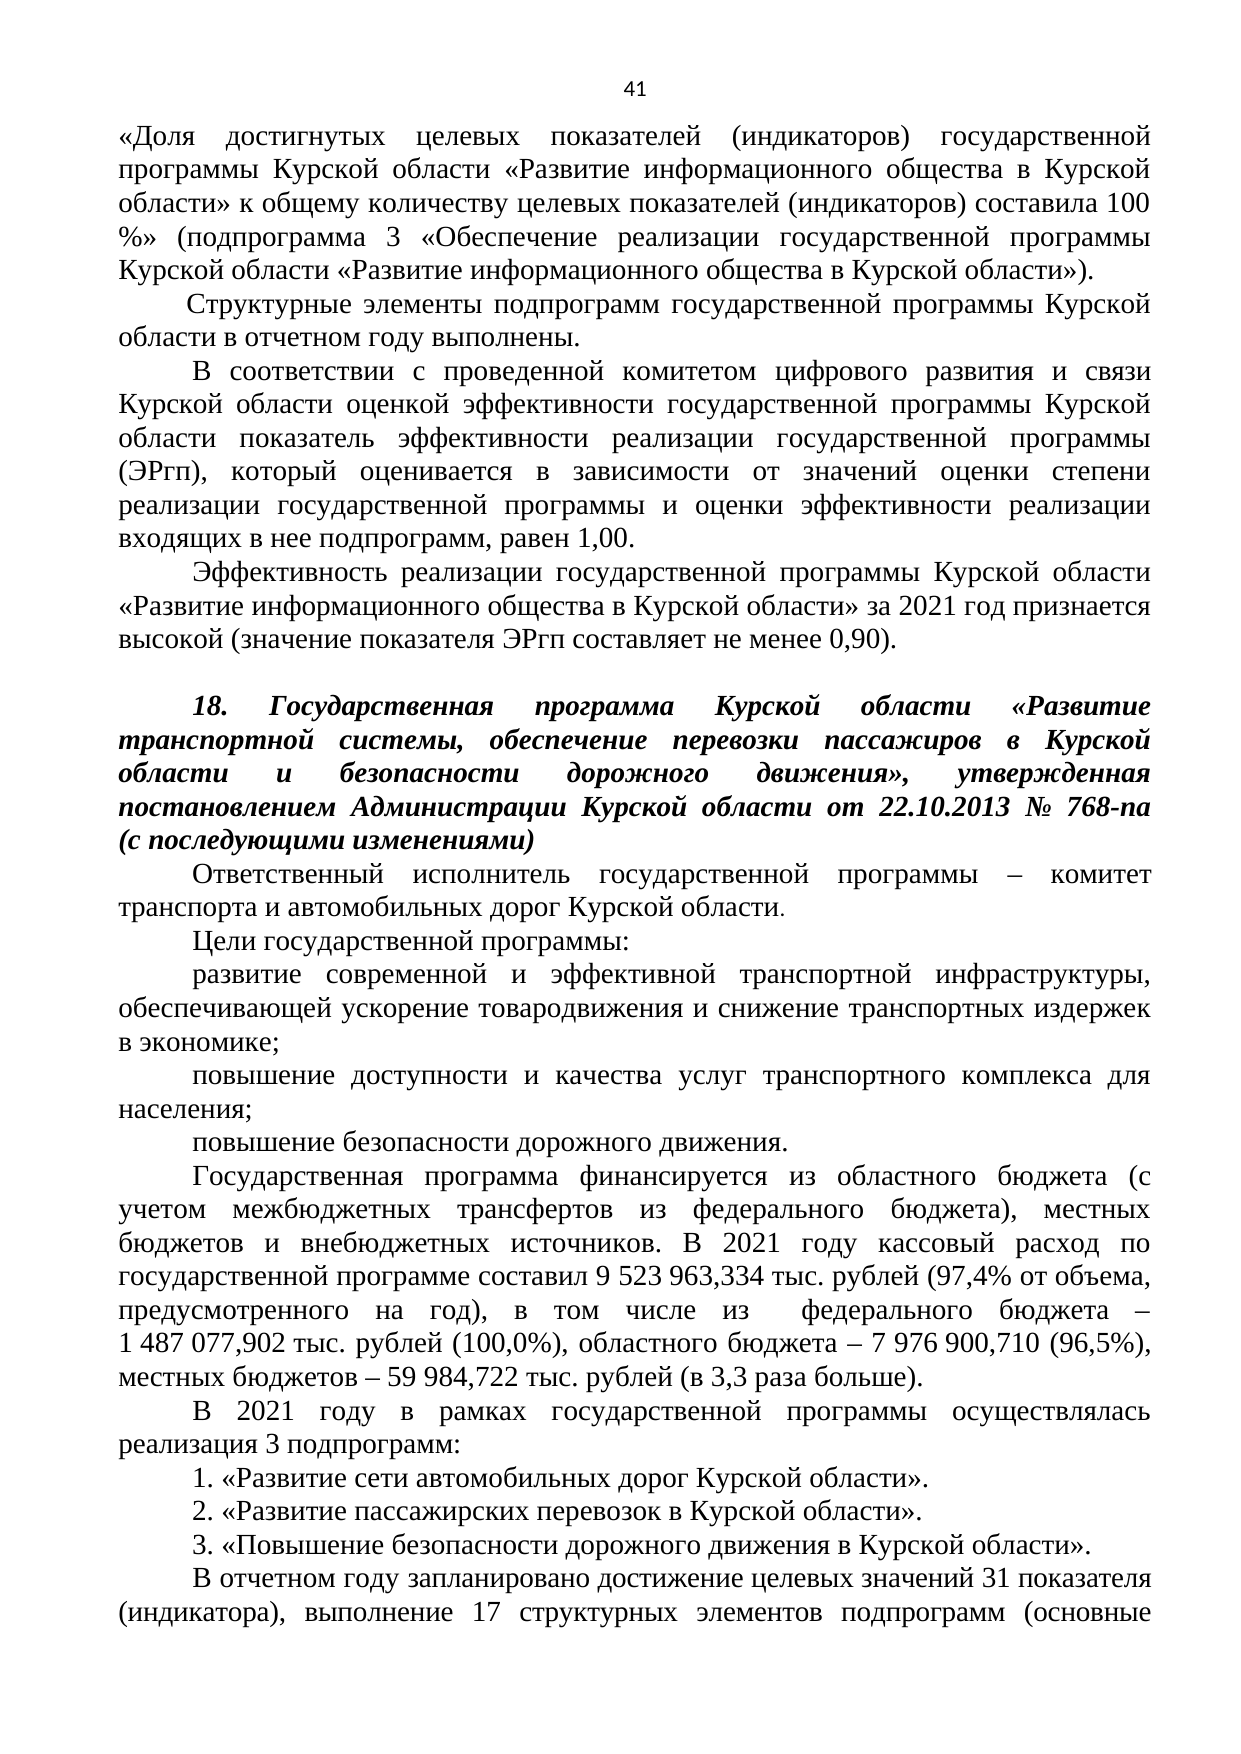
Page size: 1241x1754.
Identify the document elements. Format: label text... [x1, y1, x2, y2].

text Цели государственной программы: [118, 923, 1152, 957]
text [118, 118, 1152, 286]
text В соответствии с проведенной комитетом цифрового развития и связи Курской области оценкой эффективности государственной программы Курской области показатель эффективности реализации государственной программы (ЭРгп), который оценивается в зависимости от значений оценки степени реализации государственной программы и оценки эффективности реализации входящих в нее подпрограмм, равен 1,00. [118, 353, 1152, 554]
text 2. «Развитие пассажирских перевозок в Курской области». [118, 1493, 1152, 1527]
text Структурные элементы подпрограмм государственной программы Курской области в отчетном году выполнены. [118, 286, 1152, 353]
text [118, 1560, 1152, 1627]
text развитие современной и эффективной транспортной инфраструктуры, обеспечивающей ускорение товародвижения и снижение транспортных издержек в экономике; [118, 957, 1152, 1057]
text 1. «Развитие сети автомобильных дорог Курской области». [118, 1460, 1152, 1493]
text Ответственный исполнитель государственной программы – комитет транспорта и автомобильных дорог Курской области. [118, 856, 1152, 923]
text повышение безопасности дорожного движения. [118, 1124, 1152, 1158]
text 3. «Повышение безопасности дорожного движения в Курской области». [118, 1527, 1152, 1560]
text Государственная программа финансируется из областного бюджета (с учетом межбюджетных трансфертов из федерального бюджета), местных бюджетов и внебюджетных источников. В 2021 году кассовый расход по государственной программе составил 9 523 963,334 тыс. рублей (97,4% от объема, предусмотренного на год), в том числе из федерального бюджета – 1 487 077,902 тыс. рублей (100,0%), областного бюджета – 7 976 900,710 (96,5%), местных бюджетов – 59 984,722 тыс. рублей (в 3,3 раза больше). [118, 1158, 1152, 1393]
text В 2021 году в рамках государственной программы осуществлялась реализация 3 подпрограмм: [118, 1393, 1152, 1460]
text Эффективность реализации государственной программы Курской области «Развитие информационного общества в Курской области» за 2021 год признается высокой (значение показателя ЭРгп составляет не менее 0,90). [118, 554, 1152, 655]
text повышение доступности и качества услуг транспортного комплекса для населения; [118, 1057, 1152, 1124]
text 18. Государственная программа Курской области «Развитие транспортной системы, обеспечение перевозки пассажиров в Курской области и безопасности дорожного движения», утвержденная постановлением Администрации Курской области от 22.10.2013 № 768-па (с последующими изменениями) [118, 688, 1152, 856]
